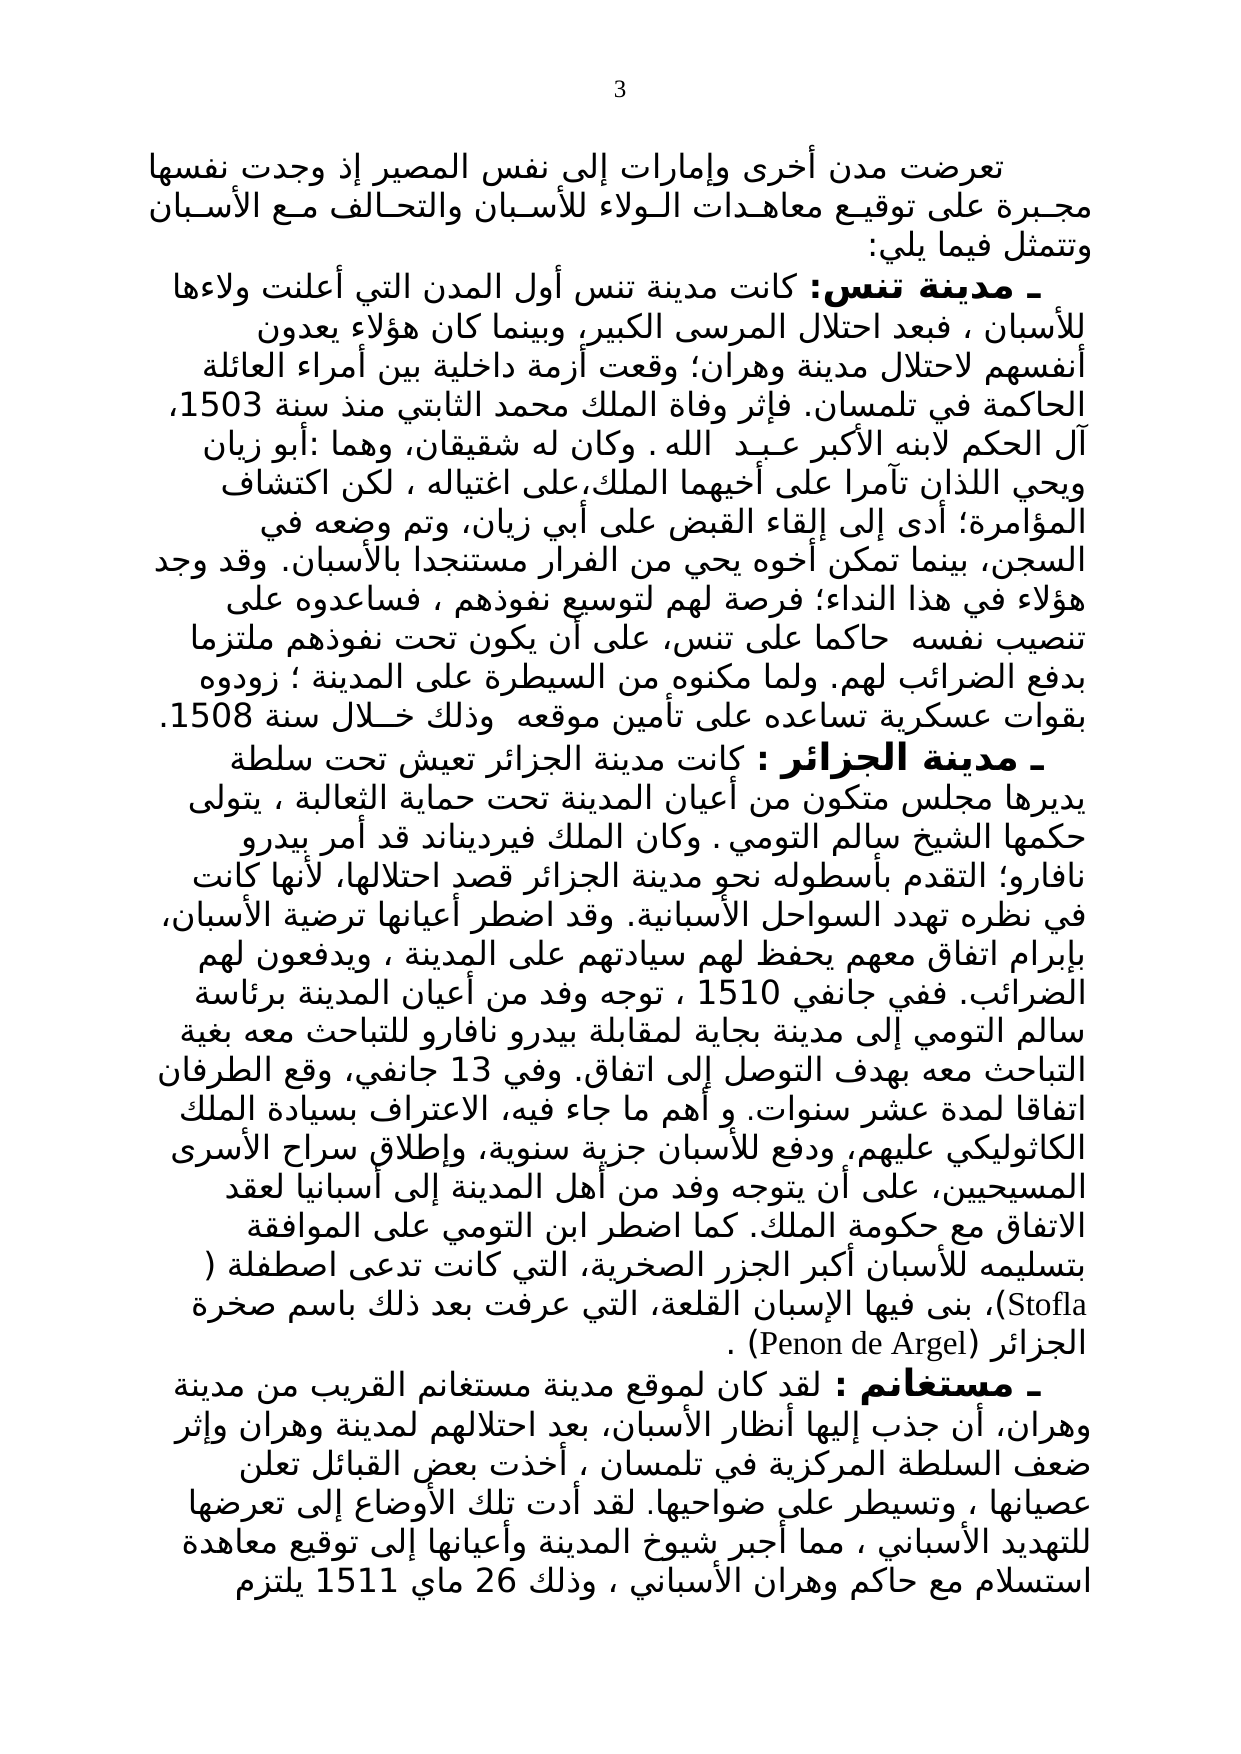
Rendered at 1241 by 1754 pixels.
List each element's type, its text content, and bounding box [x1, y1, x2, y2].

text ـ مدينة الجزائر : كانت مدينة الجزائر تعيش تحت سلطة يديرها مجلس متكون من أعيان المدينة تحت حماية الثعالبة ، يتولى حكمها الشيخ سالم التومي . وكان الملك فيرديناند قد أمر بيدرو نافارو؛ التقدم بأسطوله نحو مدينة الجزائر قصد احتلالها، لأنها كانت في نظره تهدد السواحل الأسبانية. وقد اضطر أعيانها ترضية الأسبان، بإبرام اتفاق معهم يحفظ لهم سيادتهم على المدينة ، ويدفعون لهم الضرائب. ففي جانفي 1510 ، توجه وفد من أعيان المدينة برئاسة سالم التومي إلى مدينة بجاية لمقابلة بيدرو نافارو للتباحث معه بغية التباحث معه بهدف التوصل إلى اتفاق. وفي 13 جانفي، وقع الطرفان اتفاقا لمدة عشر سنوات. و أهم ما جاء فيه، الاعتراف بسيادة الملك الكاثوليكي عليهم، ودفع للأسبان جزية سنوية، وإطلاق سراح الأسرى المسيحيين، على أن يتوجه وفد من أهل المدينة إلى أسبانيا لعقد الاتفاق مع حكومة الملك. كما اضطر ابن التومي على الموافقة بتسليمه للأسبان أكبر الجزر الصخرية، التي كانت تدعى اصطفلة (Stofla)، بنى فيها الإسبان القلعة، التي عرفت بعد ذلك باسم صخرة الجزائر (Penon de Argel) . [148, 735, 1087, 1362]
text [148, 1362, 1093, 1600]
text تعرضت مدن أخرى وإمارات إلى نفس المصير إذ وجدت نفسها مجبرة على توقيع معاهدات الولاء للأسبان والتحالف مع الأسبان وتتمثل فيما يلي: [148, 148, 1093, 264]
text ـ مدينة تنس: كانت مدينة تنس أول المدن التي أعلنت ولاءها للأسبان ، فبعد احتلال المرسى الكبير، وبينما كان هؤلاء يعدون أنفسهم لاحتلال مدينة وهران؛ وقعت أزمة داخلية بين أمراء العائلة الحاكمة في تلمسان. فإثر وفاة الملك محمد الثابتي منذ سنة 1503، آل الحكم لابنه الأكبر عـبـد الله . وكان له شقيقان، وهما :أبو زيان ويحي اللذان تآمرا على أخيهما الملك،على اغتياله ، لكن اكتشاف المؤامرة؛ أدى إلى إلقاء القبض على أبي زيان، وتم وضعه في السجن، بينما تمكن أخوه يحي من الفرار مستنجدا بالأسبان. وقد وجد هؤلاء في هذا النداء؛ فرصة لهم لتوسيع نفوذهم ، فساعدوه على تنصيب نفسه حاكما على تنس، على أن يكون تحت نفوذهم ملتزما بدفع الضرائب لهم. ولما مكنوه من السيطرة على المدينة ؛ زودوه بقوات عسكرية تساعده على تأمين موقعه وذلك خــلال سنة 1508. [148, 264, 1087, 735]
